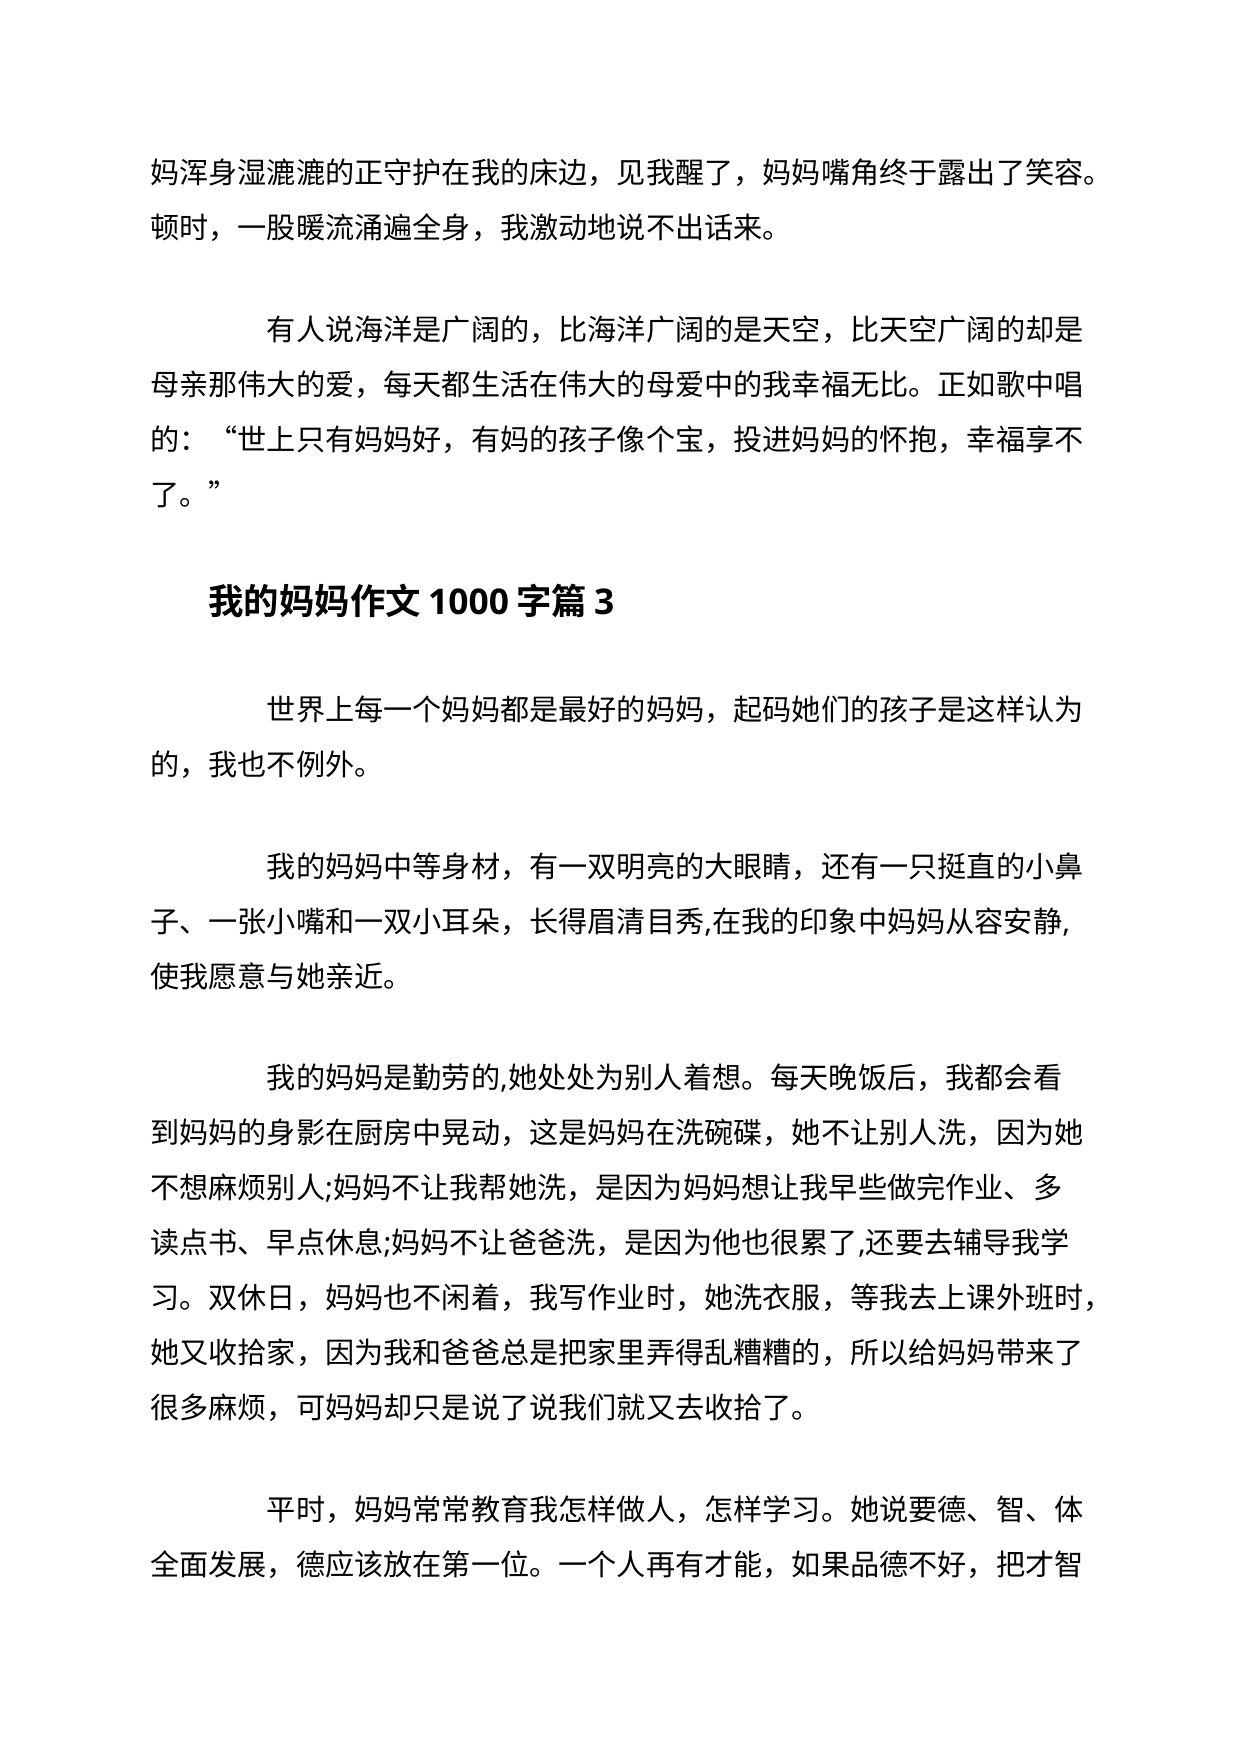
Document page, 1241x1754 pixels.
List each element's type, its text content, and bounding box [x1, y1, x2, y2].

text 我的妈妈中等身材，有一双明亮的大眼睛，还有一只挺直的小鼻子、一张小嘴和一双小耳朵，长得眉清目秀,在我的印象中妈妈从容安静,使我愿意与她亲近。 [150, 843, 1090, 996]
text 我的妈妈作文1000字篇3 [150, 573, 1090, 624]
text 有人说海洋是广阔的，比海洋广阔的是天空，比天空广阔的却是母亲那伟大的爱，每天都生活在伟大的母爱中的我幸福无比。正如歌中唱的：“世上只有妈妈好，有妈的孩子像个宝，投进妈妈的怀抱，幸福享不了。” [150, 307, 1090, 514]
text 我的妈妈是勤劳的,她处处为别人着想。每天晚饭后，我都会看到妈妈的身影在厨房中晃动，这是妈妈在洗碗碟，她不让别人洗，因为她不想麻烦别人;妈妈不让我帮她洗，是因为妈妈想让我早些做完作业、多读点书、早点休息;妈妈不让爸爸洗，是因为他也很累了,还要去辅导我学习。双休日，妈妈也不闲着，我写作业时，她洗衣服，等我去上课外班时，她又收拾家，因为我和爸爸总是把家里弄得乱糟糟的，所以给妈妈带来了很多麻烦，可妈妈却只是说了说我们就又去收拾了。 [150, 1055, 1090, 1427]
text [150, 1486, 1090, 1584]
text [150, 150, 1090, 247]
text 世界上每一个妈妈都是最好的妈妈，起码她们的孩子是这样认为的，我也不例外。 [150, 687, 1090, 784]
